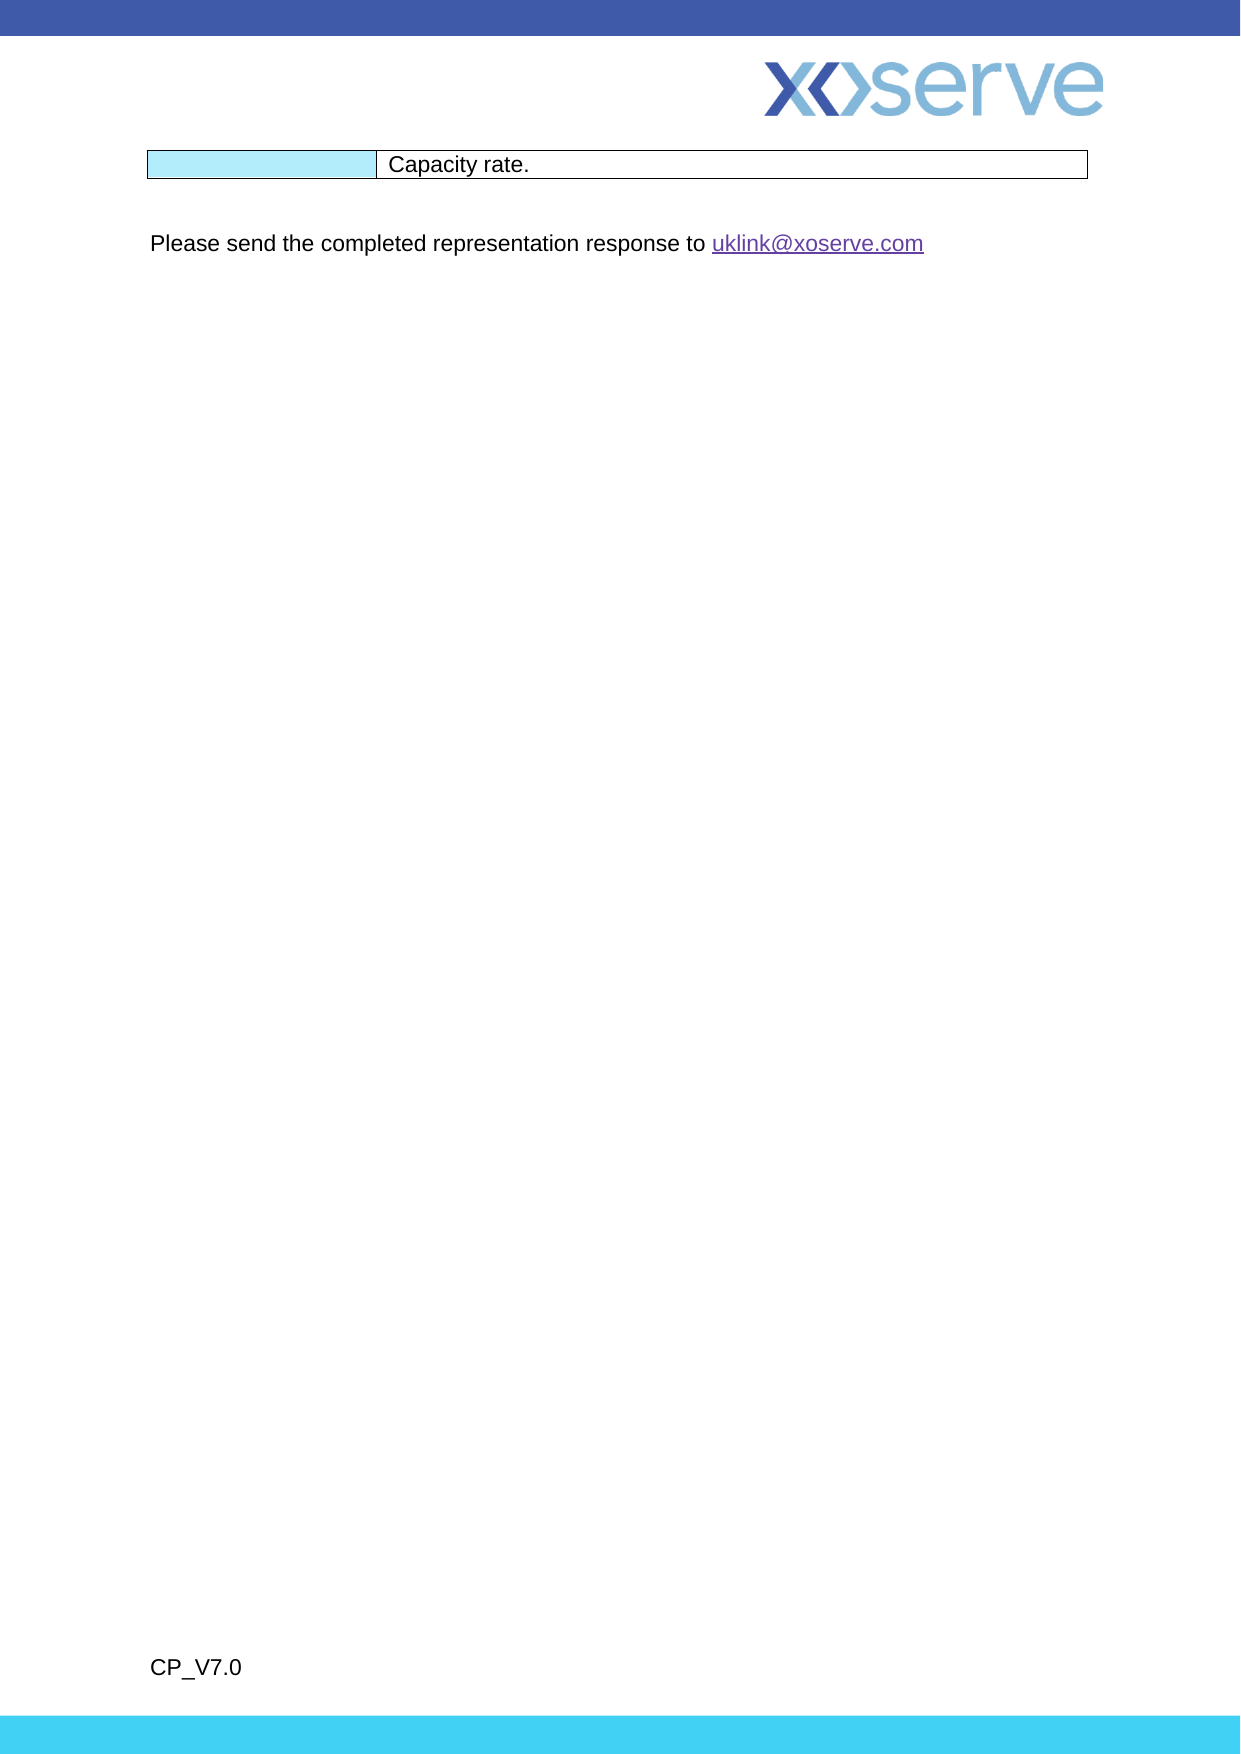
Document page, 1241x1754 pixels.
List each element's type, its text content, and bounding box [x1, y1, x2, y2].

text Please send the completed representation response to uklink@xoserve.com [150, 229, 1090, 256]
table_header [377, 151, 1087, 177]
picture [764, 62, 1104, 116]
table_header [148, 151, 376, 177]
